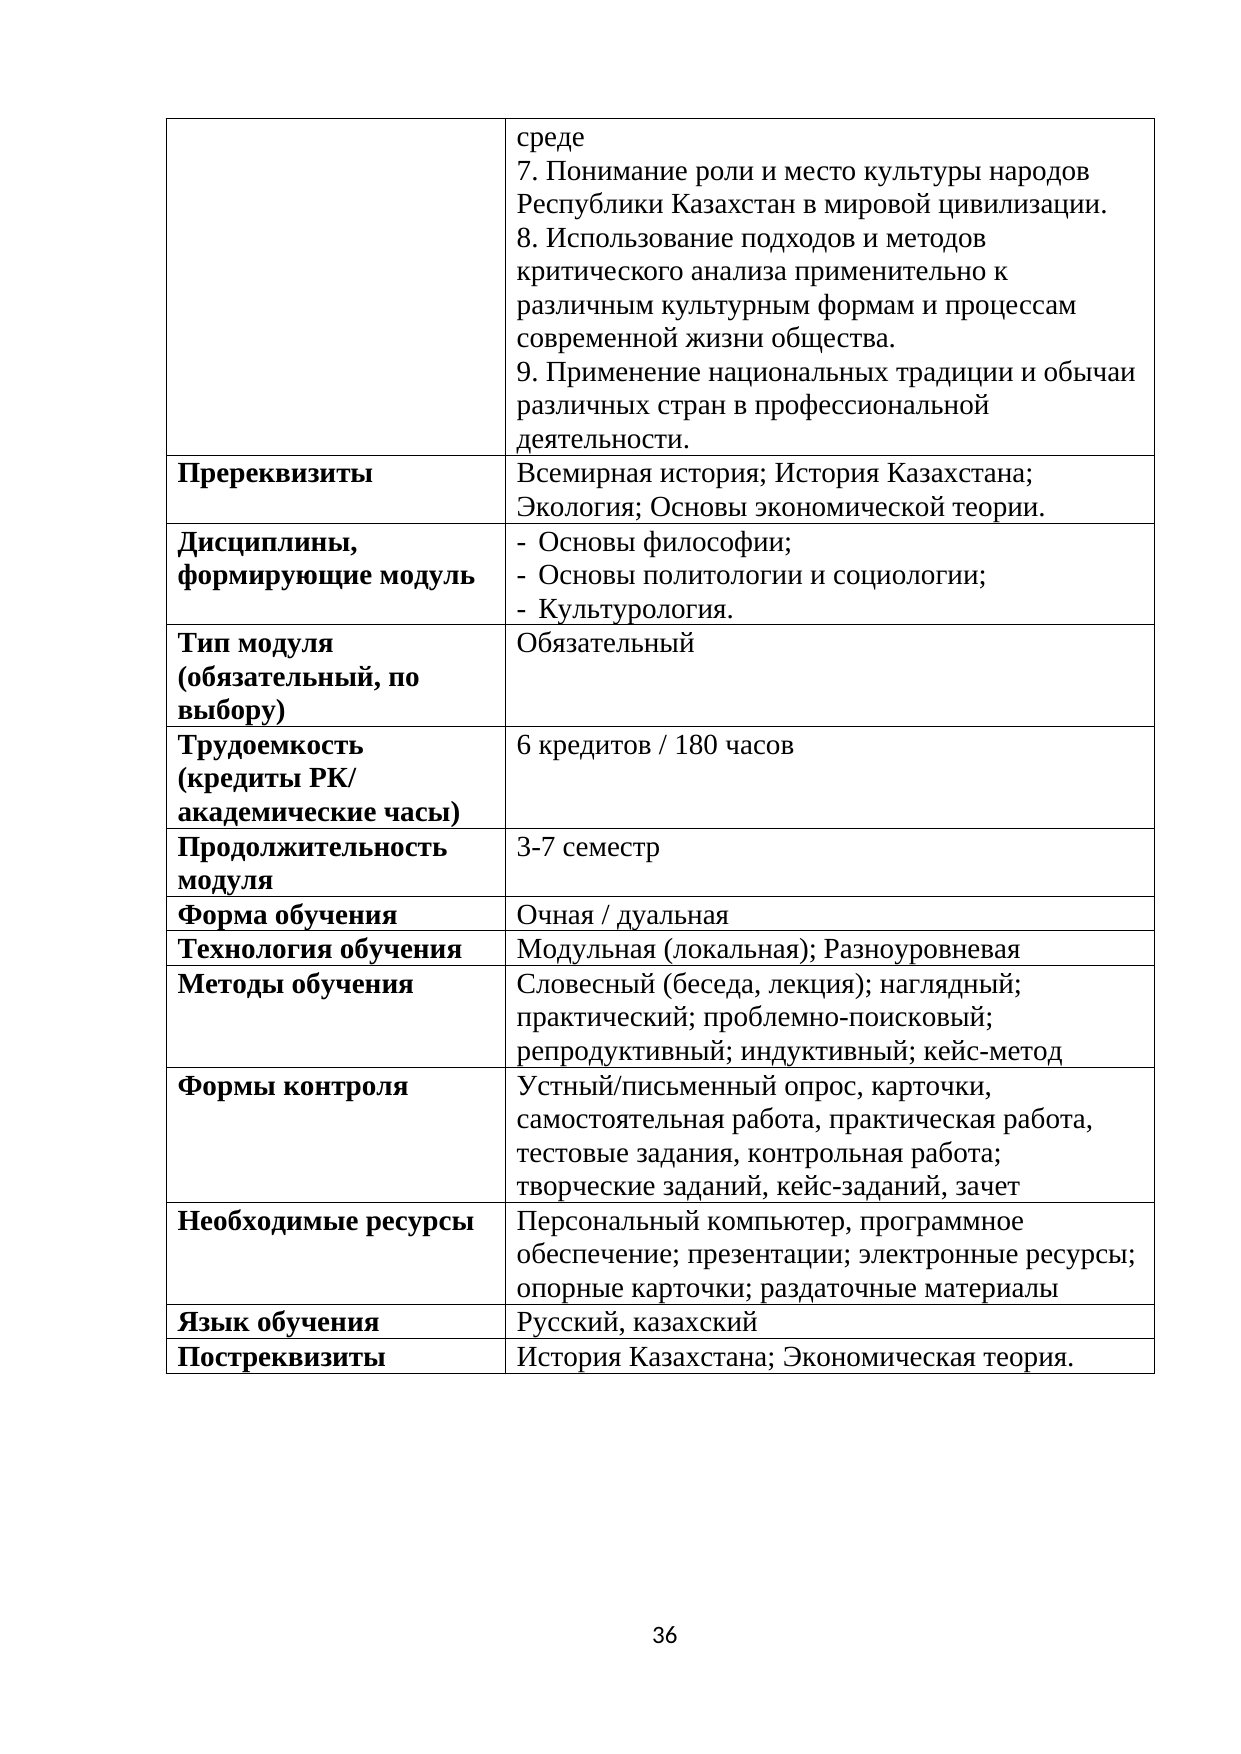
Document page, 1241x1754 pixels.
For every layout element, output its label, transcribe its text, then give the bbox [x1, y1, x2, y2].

table_cell Постреквизиты [167, 1339, 505, 1373]
table_cell Продолжительность модуля [167, 829, 505, 896]
table_cell Всемирная история; История Казахстана; Экология; Основы экономической теории. [506, 456, 1154, 523]
table_cell Очная / дуальная [506, 897, 1154, 930]
table_cell Методы обучения [167, 966, 505, 1067]
table_cell Необходимые ресурсы [167, 1203, 505, 1303]
table_cell Русский, казахский [506, 1305, 1154, 1338]
table_cell Основы философии; Основы политологии и социологии; Культурология. [506, 524, 1154, 624]
table_cell Трудоемкость (кредиты РК/ академические часы) [167, 727, 505, 828]
table_cell Обязательный [506, 625, 1154, 726]
table_cell Тип модуля (обязательный, по выбору) [167, 625, 505, 726]
table_cell Модульная (локальная); Разноуровневая [506, 931, 1154, 965]
table_cell Устный/письменный опрос, карточки, самостоятельная работа, практическая работа, тестовые задания, контрольная работа; творческие заданий, кейс-заданий, зачет [506, 1068, 1154, 1202]
table_cell 3-7 семестр [506, 829, 1154, 896]
table_cell Словесный (беседа, лекция); наглядный; практический; проблемно-поисковый; репродуктивный; индуктивный; кейс-метод [506, 966, 1154, 1067]
table_cell Пререквизиты [167, 456, 505, 523]
table_cell История Казахстана; Экономическая теория. [506, 1339, 1154, 1373]
table_cell Форма обучения [167, 897, 505, 930]
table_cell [506, 119, 1154, 454]
table_cell Язык обучения [167, 1305, 505, 1338]
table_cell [167, 119, 505, 454]
table_cell Персональный компьютер, программное обеспечение; презентации; электронные ресурсы; опорные карточки; раздаточные материалы [506, 1203, 1154, 1303]
table_cell Технология обучения [167, 931, 505, 965]
table_cell Дисциплины, формирующие модуль [167, 524, 505, 624]
table_cell 6 кредитов / 180 часов [506, 727, 1154, 828]
table_cell Формы контроля [167, 1068, 505, 1202]
